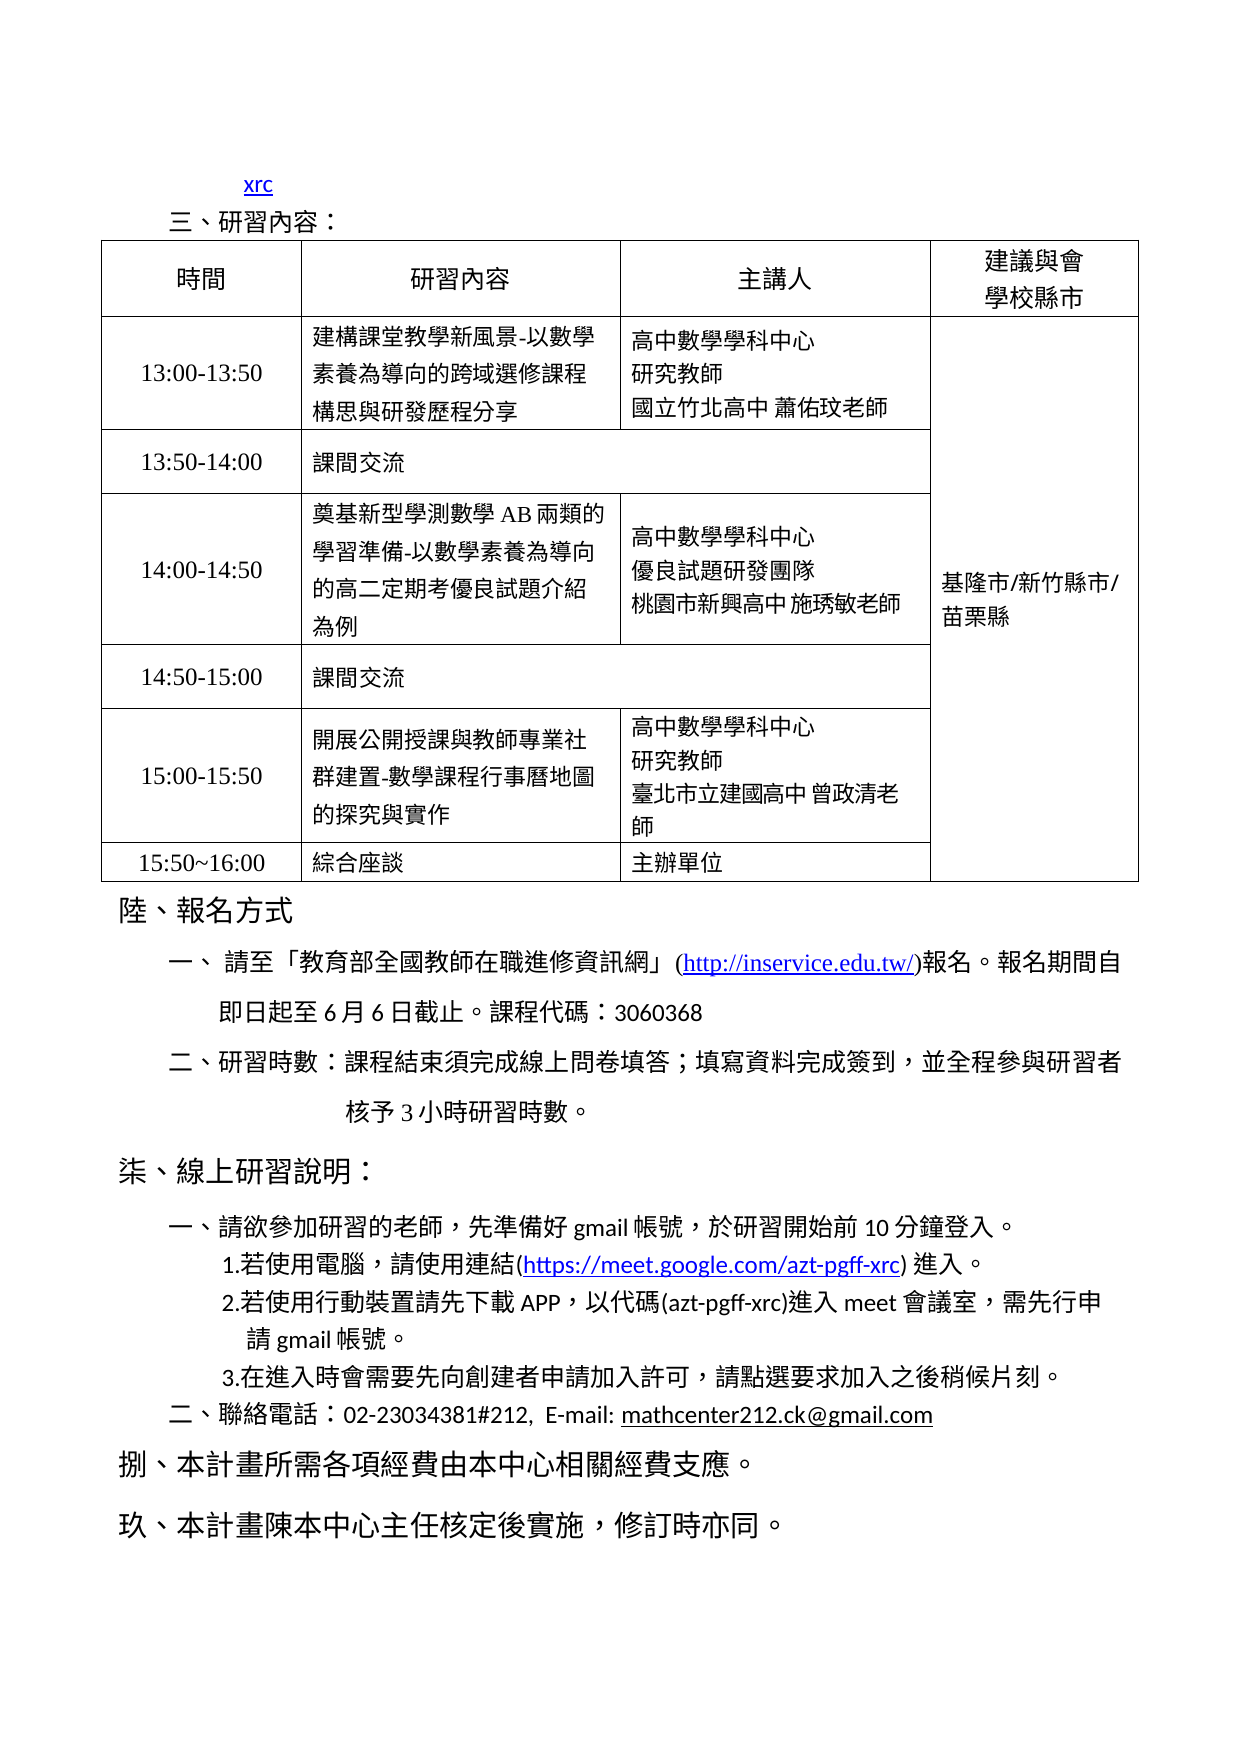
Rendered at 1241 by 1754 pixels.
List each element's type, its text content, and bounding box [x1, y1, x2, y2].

table_cell 建構課堂教學新風景-以數學素養為導向的跨域選修課程構思與研發歷程分享 [302, 317, 620, 429]
table_cell 開展公開授課與教師專業社群建置-數學課程行事曆地圖的探究與實作 [302, 709, 620, 842]
table_cell 基隆市/新竹縣市/苗栗縣 [931, 317, 1138, 881]
table_header 建議與會 學校縣市 [931, 241, 1138, 316]
table_cell 15:00-15:50 [102, 709, 301, 842]
text 玖、本計畫陳本中心主任核定後實施，修訂時亦同。 [118, 1486, 1122, 1561]
table_cell 13:50-14:00 [102, 430, 301, 493]
table_cell 主辦單位 [621, 843, 930, 881]
table_cell 高中數學學科中心 優良試題研發團隊 桃園市新興高中 施琇敏老師 [621, 494, 930, 644]
table_cell 課間交流 [302, 430, 930, 493]
text 3.在進入時會需要先向創建者申請加入許可，請點選要求加入之後稍候片刻。 [221, 1357, 1122, 1394]
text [168, 164, 1122, 202]
text 捌、本計畫所需各項經費由本中心相關經費支應。 [118, 1432, 1131, 1486]
table_cell 13:00-13:50 [102, 317, 301, 429]
table_cell 15:50~16:00 [102, 843, 301, 881]
table_cell 14:00-14:50 [102, 494, 301, 644]
text 二、研習時數：課程結束須完成線上問卷填答；填寫資料完成簽到，並全程參與研習者核予3小時研習時數。 [168, 1032, 1122, 1132]
table_cell 綜合座談 [302, 843, 620, 881]
text 一、請欲參加研習的老師，先準備好gmail帳號，於研習開始前10分鐘登入。 [168, 1207, 1122, 1244]
text 三、研習內容： [168, 202, 1122, 239]
text 二、聯絡電話：02-23034381#212, E-mail: mathcenter212.ck@gmail.com [168, 1394, 1122, 1432]
table_cell 14:50-15:00 [102, 645, 301, 708]
text 一、 請至「教育部全國教師在職進修資訊網」(http://inservice.edu.tw/)報名。報名期間自即日起至6月6日截止。課程代碼：3060368 [168, 932, 1122, 1032]
table_header 研習內容 [302, 241, 620, 316]
text 2.若使用行動裝置請先下載APP，以代碼(azt-pgff-xrc)進入meet會議室，需先行申請gmail帳號。 [221, 1282, 1122, 1357]
table_header 時間 [102, 241, 301, 316]
text 柒、線上研習說明： [118, 1132, 1122, 1207]
table_cell 奠基新型學測數學AB兩類的學習準備-以數學素養為導向的高二定期考優良試題介紹為例 [302, 494, 620, 644]
table_cell 課間交流 [302, 645, 930, 708]
table_cell 高中數學學科中心 研究教師 臺北市立建國高中 曾政清老師 [621, 709, 930, 842]
table_cell 高中數學學科中心 研究教師 國立竹北高中 蕭佑玟老師 [621, 317, 930, 429]
text 陸、報名方式 [118, 882, 1131, 932]
table_header 主講人 [621, 241, 930, 316]
text 1.若使用電腦，請使用連結(https://meet.google.com/azt-pgff-xrc) 進入。 [221, 1244, 1122, 1282]
